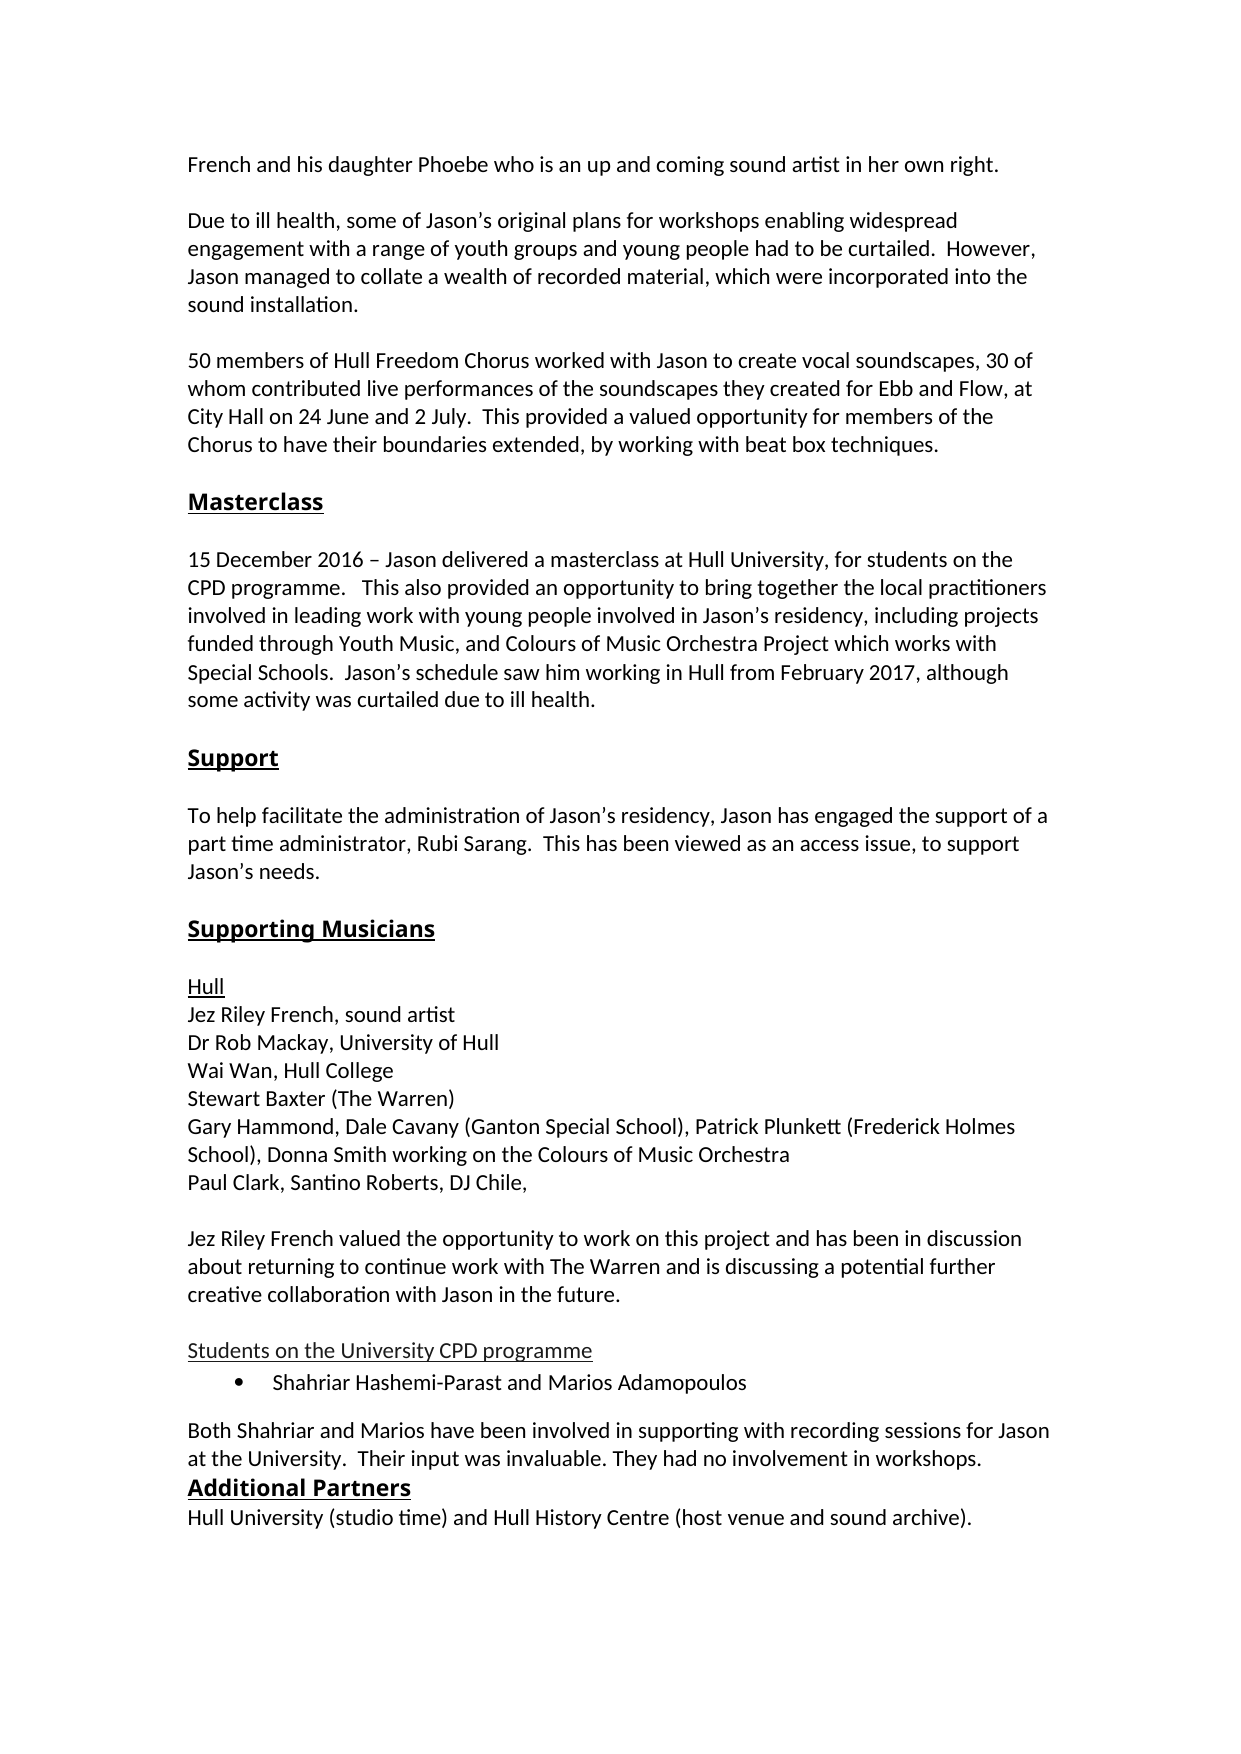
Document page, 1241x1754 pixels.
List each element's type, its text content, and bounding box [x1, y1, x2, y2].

text Due to ill health, some of Jason’s original plans for workshops enabling widespread engagement with a range of youth groups and young people had to be curtailed. However, Jason managed to collate a wealth of recorded material, which were incorporated into the sound installation. [187, 206, 1053, 318]
text Supporting Musicians [187, 913, 1053, 944]
text Hull [187, 972, 1053, 1000]
text 50 members of Hull Freedom Chorus worked with Jason to create vocal soundscapes, 30 of whom contributed live performances of the soundscapes they created for Ebb and Flow, at City Hall on 24 June and 2 July. This provided a valued opportunity for members of the Chorus to have their boundaries extended, by working with beat box techniques. [187, 346, 1053, 458]
text Jez Riley French valued the opportunity to work on this project and has been in discussion about returning to continue work with The Warren and is discussing a potential further creative collaboration with Jason in the future. [187, 1224, 1053, 1308]
text Additional Partners [187, 1472, 1053, 1503]
text Both Shahriar and Marios have been involved in supporting with recording sessions for Jason at the University. Their input was invaluable. They had no involvement in workshops. [187, 1416, 1053, 1472]
text Hull University (studio time) and Hull History Centre (host venue and sound archive). [187, 1503, 1053, 1531]
text Wai Wan, Hull College [187, 1056, 1053, 1084]
text Students on the University CPD programme [187, 1337, 1053, 1364]
text 15 December 2016 – Jason delivered a masterclass at Hull University, for students on the CPD programme. This also provided an opportunity to bring together the local practitioners involved in leading work with young people involved in Jason’s residency, including projects funded through Youth Music, and Colours of Music Orchestra Project which works with Special Schools. Jason’s schedule saw him working in Hull from February 2017, although some activity was curtailed due to ill health. [187, 546, 1053, 714]
text Gary Hammond, Dale Cavany (Ganton Special School), Patrick Plunkett (Frederick Holmes School), Donna Smith working on the Colours of Music Orchestra [187, 1112, 1053, 1168]
text To help facilitate the administration of Jason’s residency, Jason has engaged the support of a part time administrator, Rubi Sarang. This has been viewed as an access issue, to support Jason’s needs. [187, 801, 1053, 885]
table_header Shahriar Hashemi-Parast and Marios Adamopoulos [186, 1365, 1103, 1396]
text Masterclass [187, 486, 1053, 517]
text Support [187, 742, 1053, 773]
text Dr Rob Mackay, University of Hull [187, 1028, 1053, 1056]
text Stewart Baxter (The Warren) [187, 1084, 1053, 1112]
text Jez Riley French, sound artist [187, 1000, 1053, 1028]
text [187, 150, 1053, 178]
text Paul Clark, Santino Roberts, DJ Chile, [187, 1168, 1053, 1196]
